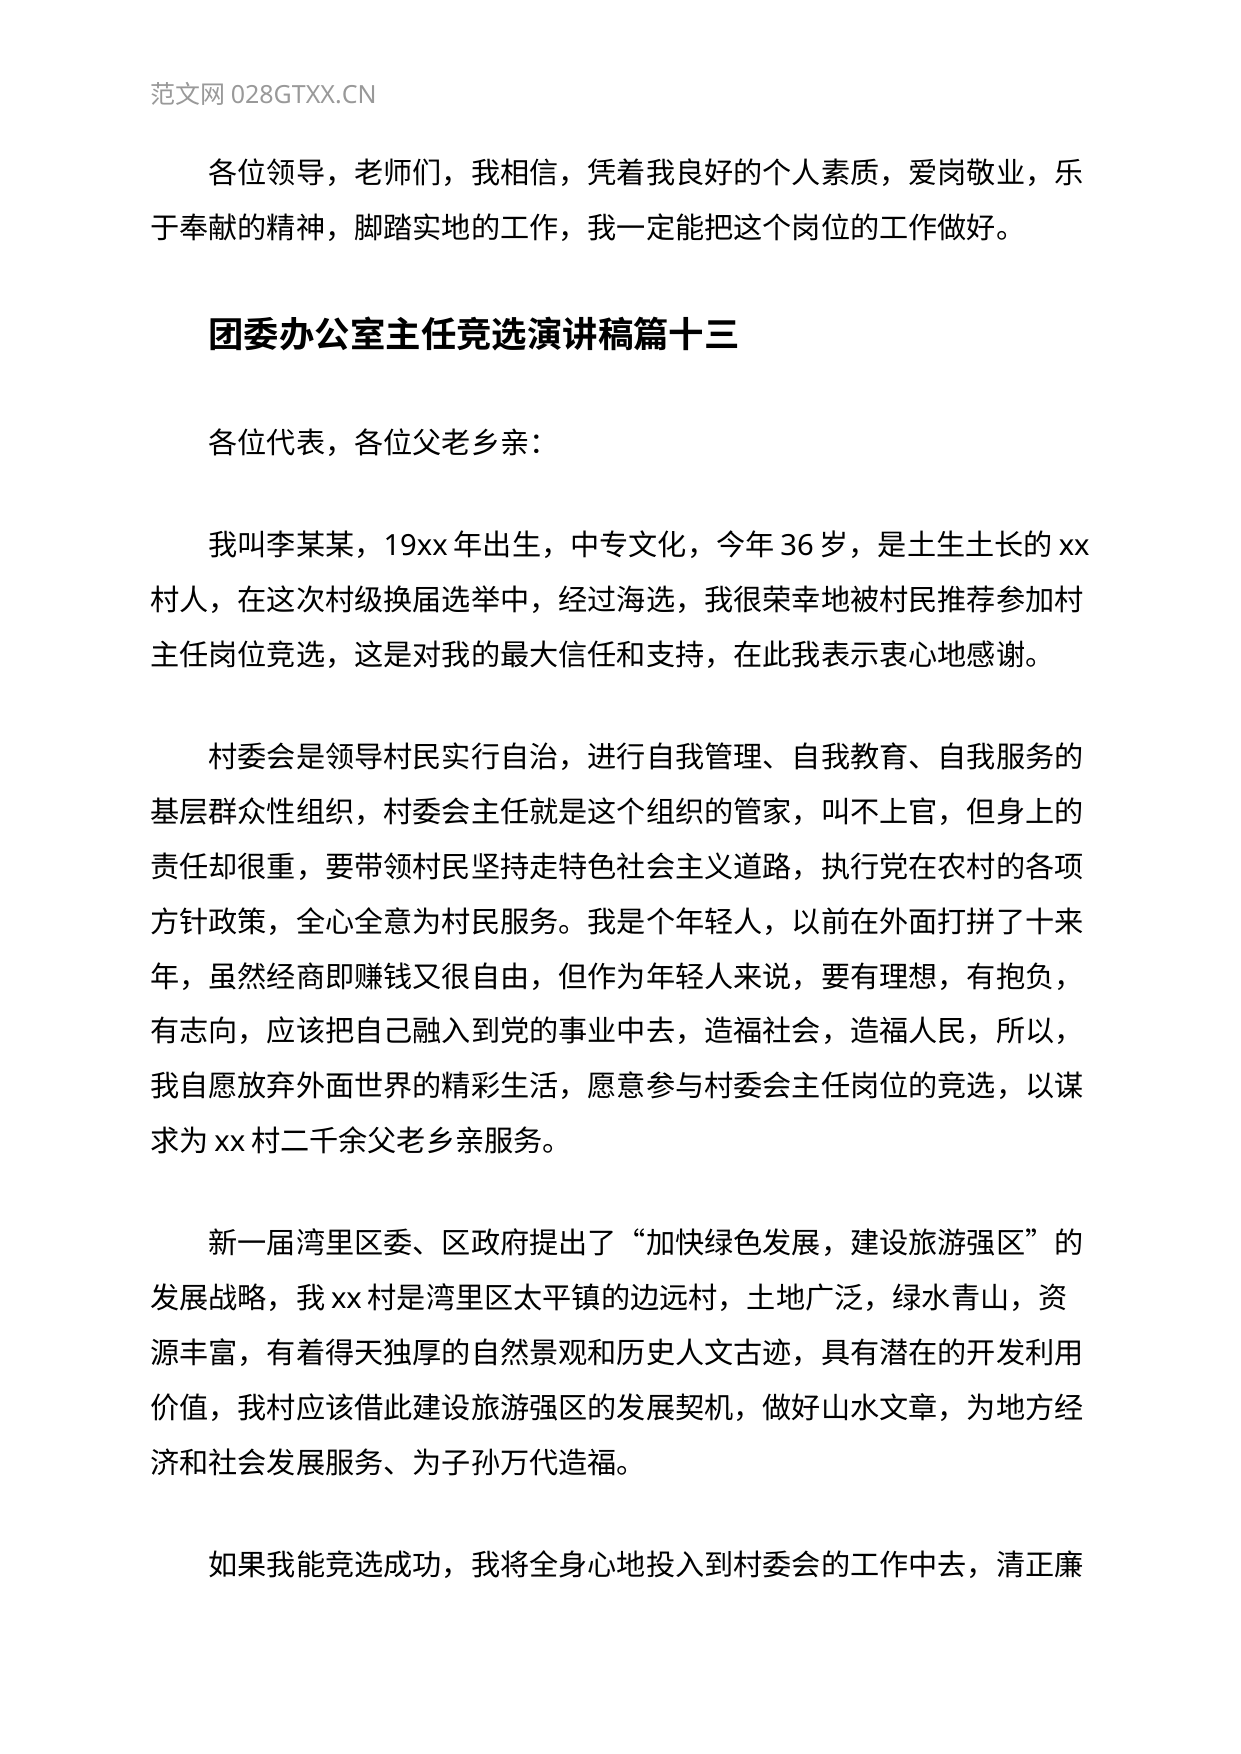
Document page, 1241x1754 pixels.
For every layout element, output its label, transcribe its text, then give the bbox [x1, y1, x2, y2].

text 我叫李某某，19xx年出生，中专文化，今年36岁，是土生土长的xx村人，在这次村级换届选举中，经过海选，我很荣幸地被村民推荐参加村主任岗位竞选，这是对我的最大信任和支持，在此我表示衷心地感谢。 [150, 522, 1090, 674]
text 各位领导，老师们，我相信，凭着我良好的个人素质，爱岗敬业，乐于奉献的精神，脚踏实地的工作，我一定能把这个岗位的工作做好。 [150, 150, 1090, 247]
text 各位代表，各位父老乡亲： [150, 420, 1090, 462]
text 新一届湾里区委、区政府提出了“加快绿色发展，建设旅游强区”的发展战略，我xx村是湾里区太平镇的边远村，土地广泛，绿水青山，资源丰富，有着得天独厚的自然景观和历史人文古迹，具有潜在的开发利用价值，我村应该借此建设旅游强区的发展契机，做好山水文章，为地方经济和社会发展服务、为子孙万代造福。 [150, 1220, 1090, 1482]
text 村委会是领导村民实行自治，进行自我管理、自我教育、自我服务的基层群众性组织，村委会主任就是这个组织的管家，叫不上官，但身上的责任却很重，要带领村民坚持走特色社会主义道路，执行党在农村的各项方针政策，全心全意为村民服务。我是个年轻人，以前在外面打拼了十来年，虽然经商即赚钱又很自由，但作为年轻人来说，要有理想，有抱负，有志向，应该把自己融入到党的事业中去，造福社会，造福人民，所以，我自愿放弃外面世界的精彩生活，愿意参与村委会主任岗位的竞选，以谋求为xx村二千余父老乡亲服务。 [150, 733, 1090, 1160]
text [150, 1541, 1090, 1583]
text 团委办公室主任竞选演讲稿篇十三 [150, 307, 1090, 358]
